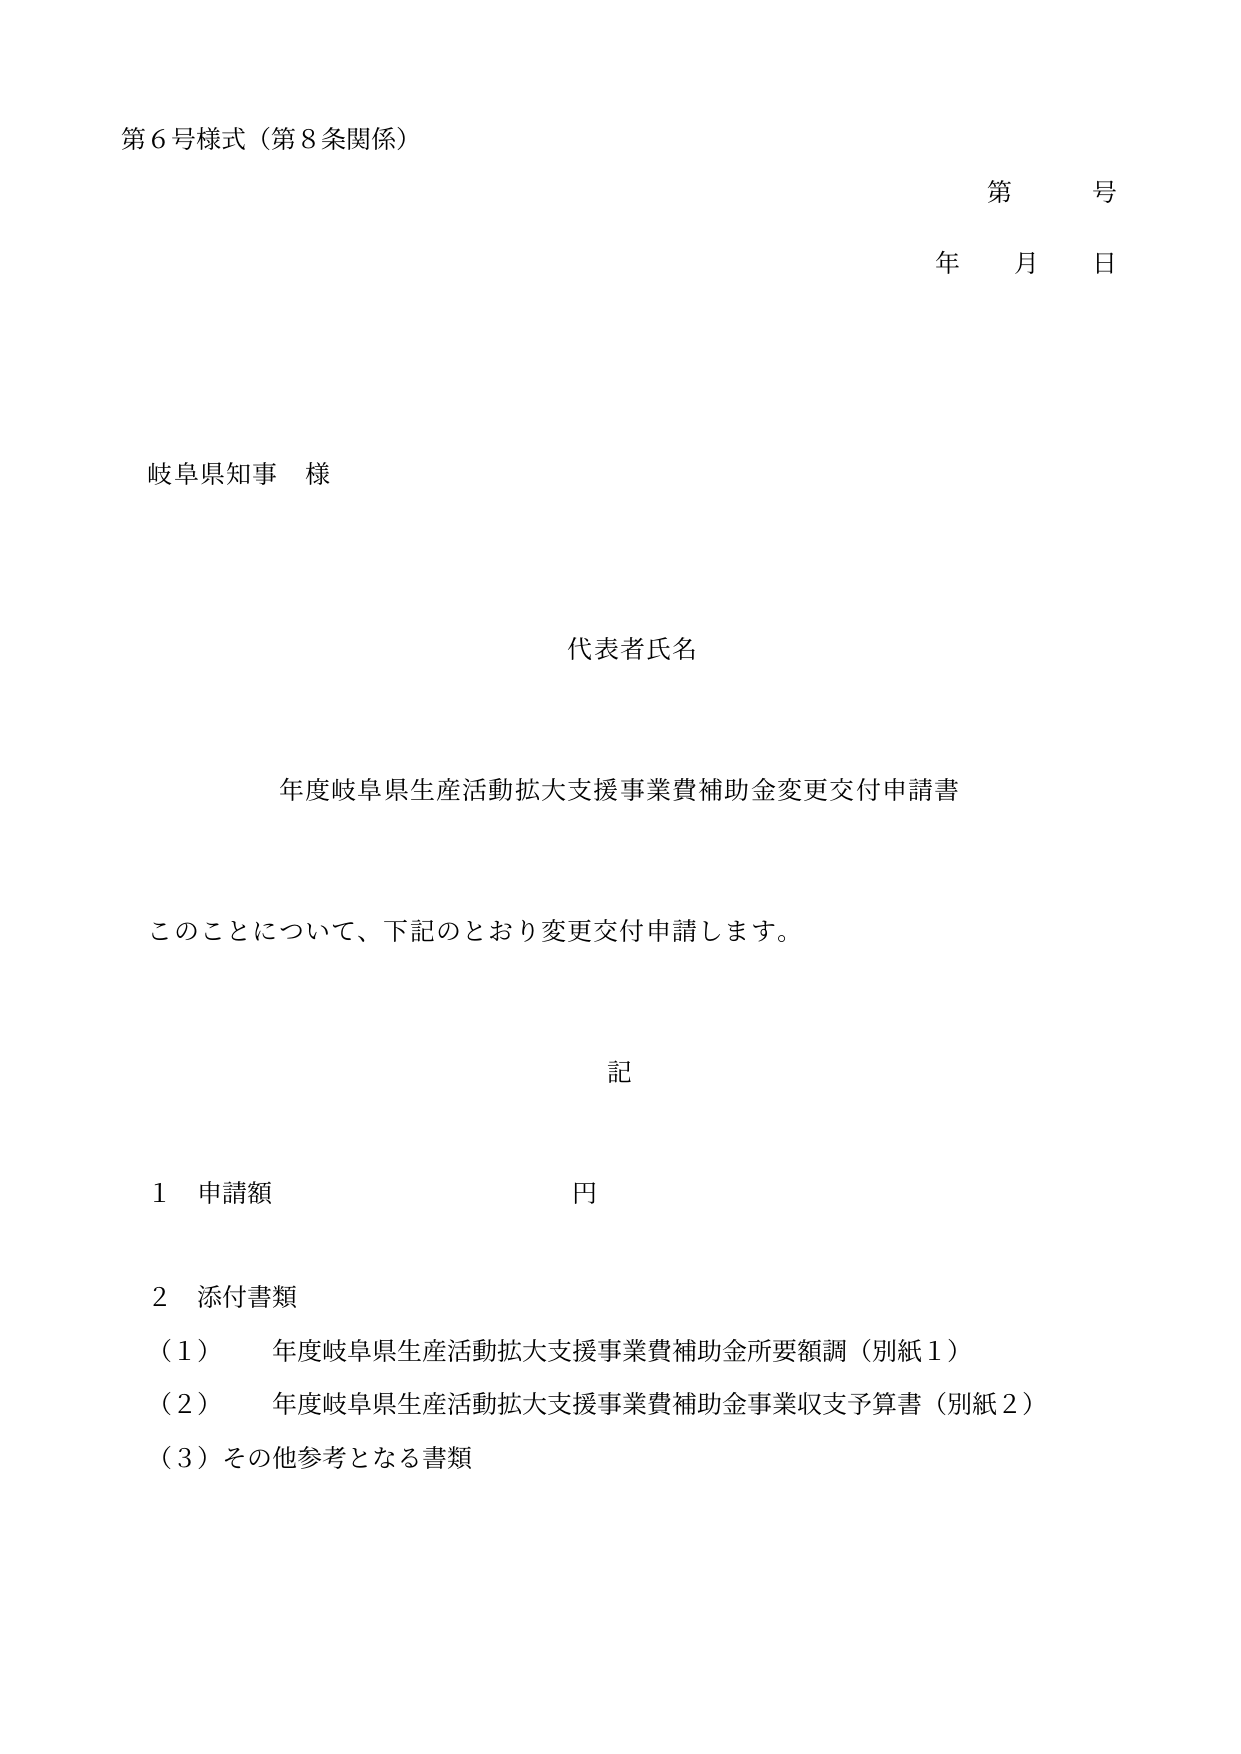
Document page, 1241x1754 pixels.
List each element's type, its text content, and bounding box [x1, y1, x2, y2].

text 年 月 日 [121, 226, 1119, 297]
text 年度岐阜県生産活動拡大支援事業費補助金変更交付申請書 [121, 753, 1119, 824]
text 代表者氏名 [564, 612, 1119, 683]
text （１） 年度岐阜県生産活動拡大支援事業費補助金所要額調（別紙１） [148, 1331, 1119, 1367]
text 第６号様式（第８条関係） [121, 120, 1119, 156]
text 岐阜県知事 様 [121, 438, 1119, 508]
text ２ 添付書類 [121, 1278, 1119, 1313]
text （２） 年度岐阜県生産活動拡大支援事業費補助金事業収支予算書（別紙２） [148, 1385, 1090, 1421]
text 第 号 [121, 156, 1119, 226]
text 記 [121, 1035, 1119, 1105]
text １ 申請額 円 [121, 1173, 1119, 1209]
text （３）その他参考となる書類 [121, 1438, 1119, 1474]
text このことについて、下記のとおり変更交付申請します。 [121, 894, 1119, 964]
